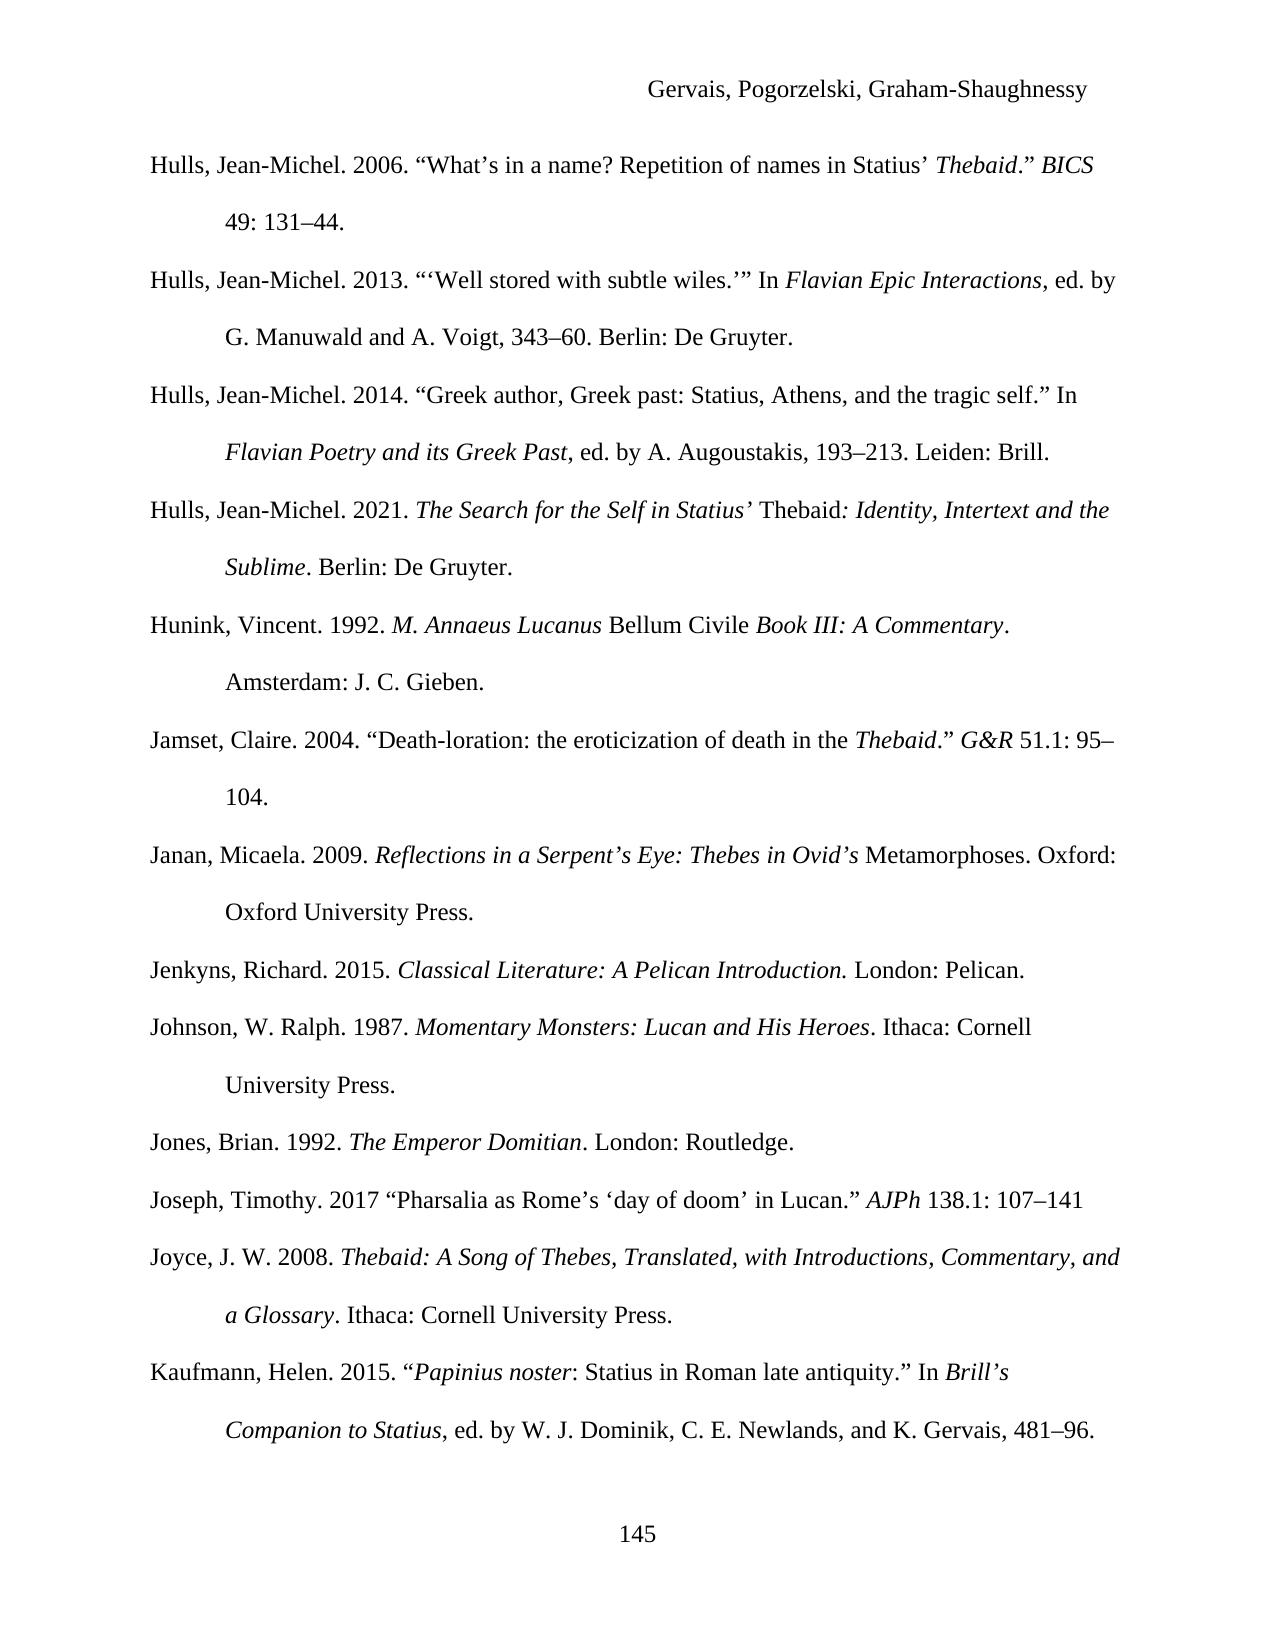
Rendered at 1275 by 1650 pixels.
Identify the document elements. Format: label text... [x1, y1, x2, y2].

text Joyce, J. W. 2008. Thebaid: A Song of Thebes, Translated, with Introductions, Commentary, and a Glossary. Ithaca: Cornell University Press. [150, 1242, 1125, 1329]
text Joseph, Timothy. 2017 “Pharsalia as Rome’s ‘day of doom’ in Lucan.” AJPh 138.1: 107–141 [150, 1185, 1125, 1214]
text Hunink, Vincent. 1992. M. Annaeus Lucanus Bellum Civile Book III: A Commentary. Amsterdam: J. C. Gieben. [150, 610, 1125, 696]
text Hulls, Jean-Michel. 2006. “What’s in a name? Repetition of names in Statius’ Thebaid.” BICS 49: 131–44. [150, 150, 1125, 236]
text Hulls, Jean-Michel. 2021. The Search for the Self in Statius’ Thebaid: Identity, Intertext and the Sublime. Berlin: De Gruyter. [150, 495, 1125, 581]
text Johnson, W. Ralph. 1987. Momentary Monsters: Lucan and His Heroes. Ithaca: Cornell University Press. [150, 1012, 1125, 1099]
text Jenkyns, Richard. 2015. Classical Literature: A Pelican Introduction. London: Pelican. [150, 955, 1125, 984]
text Jamset, Claire. 2004. “Death-loration: the eroticization of death in the Thebaid.” G&R 51.1: 95–104. [150, 725, 1125, 811]
text Hulls, Jean-Michel. 2014. “Greek author, Greek past: Statius, Athens, and the tragic self.” In Flavian Poetry and its Greek Past, ed. by A. Augoustakis, 193–213. Leiden: Brill. [150, 380, 1125, 466]
text Hulls, Jean-Michel. 2013. “‘Well stored with subtle wiles.’” In Flavian Epic Interactions, ed. by G. Manuwald and A. Voigt, 343–60. Berlin: De Gruyter. [150, 265, 1125, 351]
text Janan, Micaela. 2009. Reflections in a Serpent’s Eye: Thebes in Ovid’s Metamorphoses. Oxford: Oxford University Press. [150, 840, 1125, 926]
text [150, 1357, 1125, 1444]
text Jones, Brian. 1992. The Emperor Domitian. London: Routledge. [150, 1127, 1125, 1156]
